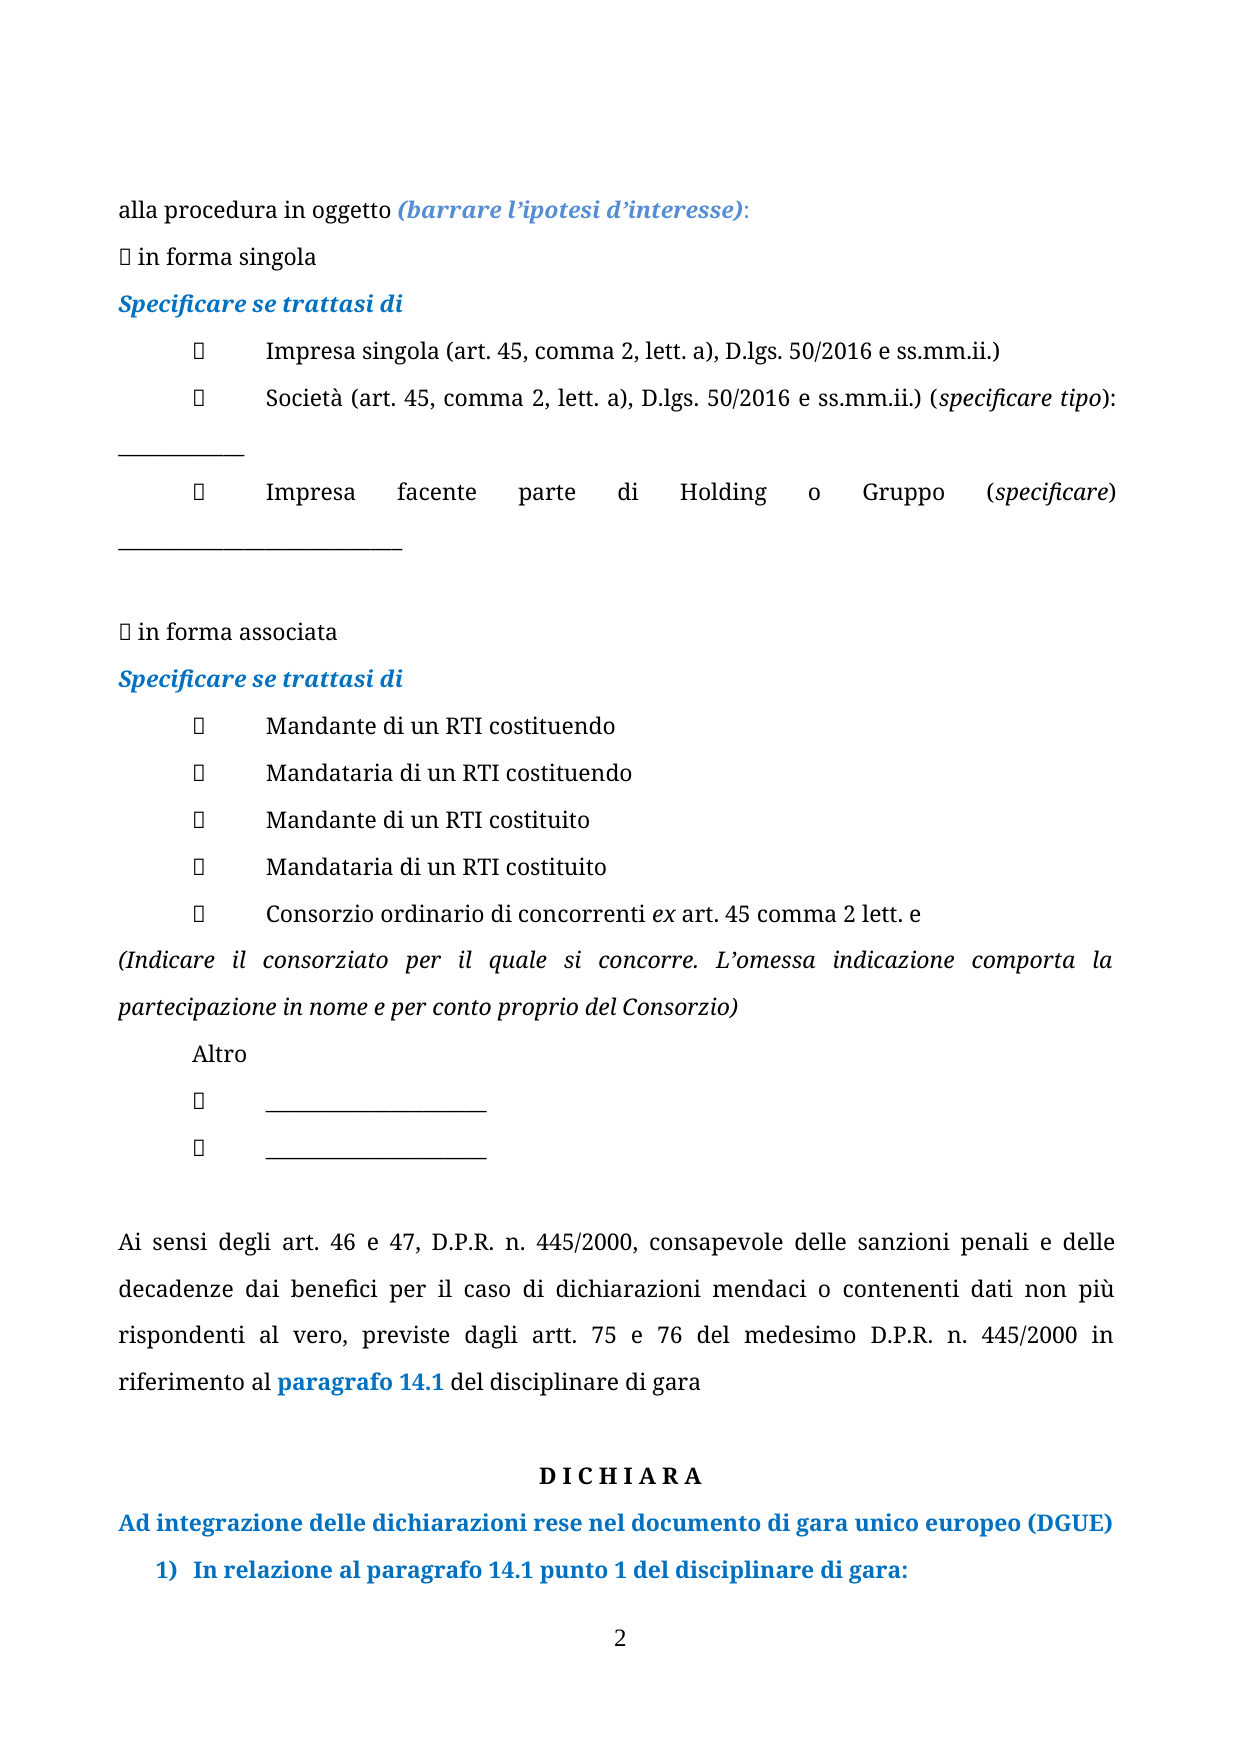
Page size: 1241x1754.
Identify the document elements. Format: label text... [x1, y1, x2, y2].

text  in forma associata [118, 616, 1116, 648]
text  Consorzio ordinario di concorrenti ex art. 45 comma 2 lett. e [118, 898, 1116, 929]
text  _____________________ [118, 1132, 1116, 1163]
text Altro [118, 1038, 1116, 1069]
text  in forma singola [118, 241, 1116, 273]
list In relazione al paragrafo 14.1 punto 1 del disciplinare di gara: [156, 1554, 1122, 1585]
text  Mandataria di un RTI costituendo [118, 757, 1116, 788]
text  Società (art. 45, comma 2, lett. a), D.lgs. 50/2016 e ss.mm.ii.) (specificare tipo): ____________ [118, 382, 1116, 460]
text Ai sensi degli art. 46 e 47, D.P.R. n. 445/2000, consapevole delle sanzioni penali e delle decadenze dai benefici per il caso di dichiarazioni mendaci o contenenti dati non più rispondenti al vero, previste dagli artt. 75 e 76 del medesimo D.P.R. n. 445/2000 in riferimento al paragrafo 14.1 del disciplinare di gara [118, 1226, 1116, 1398]
text Specificare se trattasi di [118, 663, 1116, 694]
text  _____________________ [118, 1085, 1116, 1116]
text  Impresa facente parte di Holding o Gruppo (specificare) ___________________________ [118, 476, 1116, 554]
text (Indicare il consorziato per il quale si concorre. L’omessa indicazione comporta la partecipazione in nome e per conto proprio del Consorzio) [118, 944, 1116, 1023]
text Ad integrazione delle dichiarazioni rese nel documento di gara unico europeo (DGUE) [118, 1507, 1122, 1538]
text  Mandante di un RTI costituito [118, 804, 1116, 835]
text  Mandante di un RTI costituendo [118, 710, 1116, 741]
text  Mandataria di un RTI costituito [118, 851, 1116, 882]
text Specificare se trattasi di [118, 288, 1116, 319]
text  Impresa singola (art. 45, comma 2, lett. a), D.lgs. 50/2016 e ss.mm.ii.) [118, 335, 1116, 366]
text D I C H I A R A [118, 1460, 1122, 1491]
text alla procedura in oggetto (barrare l’ipotesi d’interesse): [118, 194, 1116, 226]
